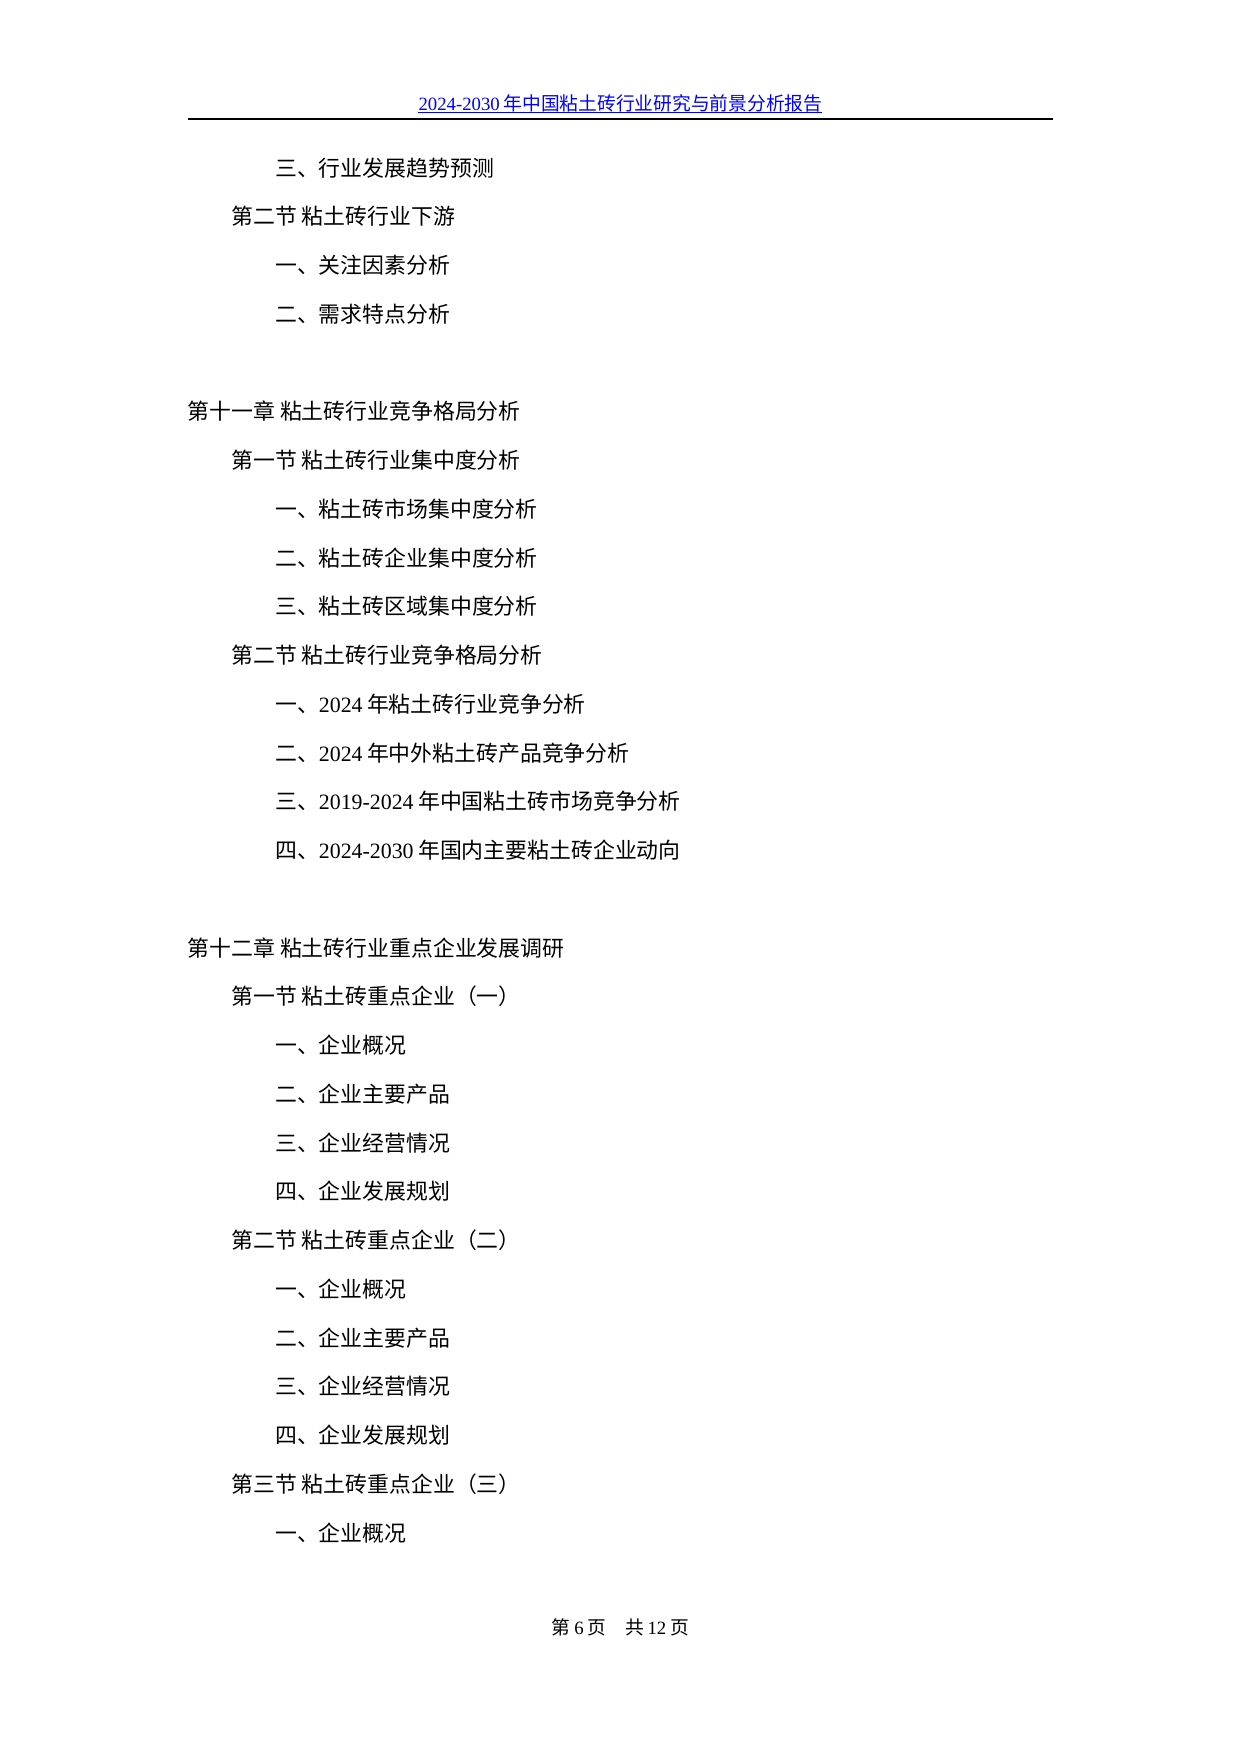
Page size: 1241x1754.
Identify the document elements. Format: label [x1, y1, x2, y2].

text [187, 150, 1053, 1548]
